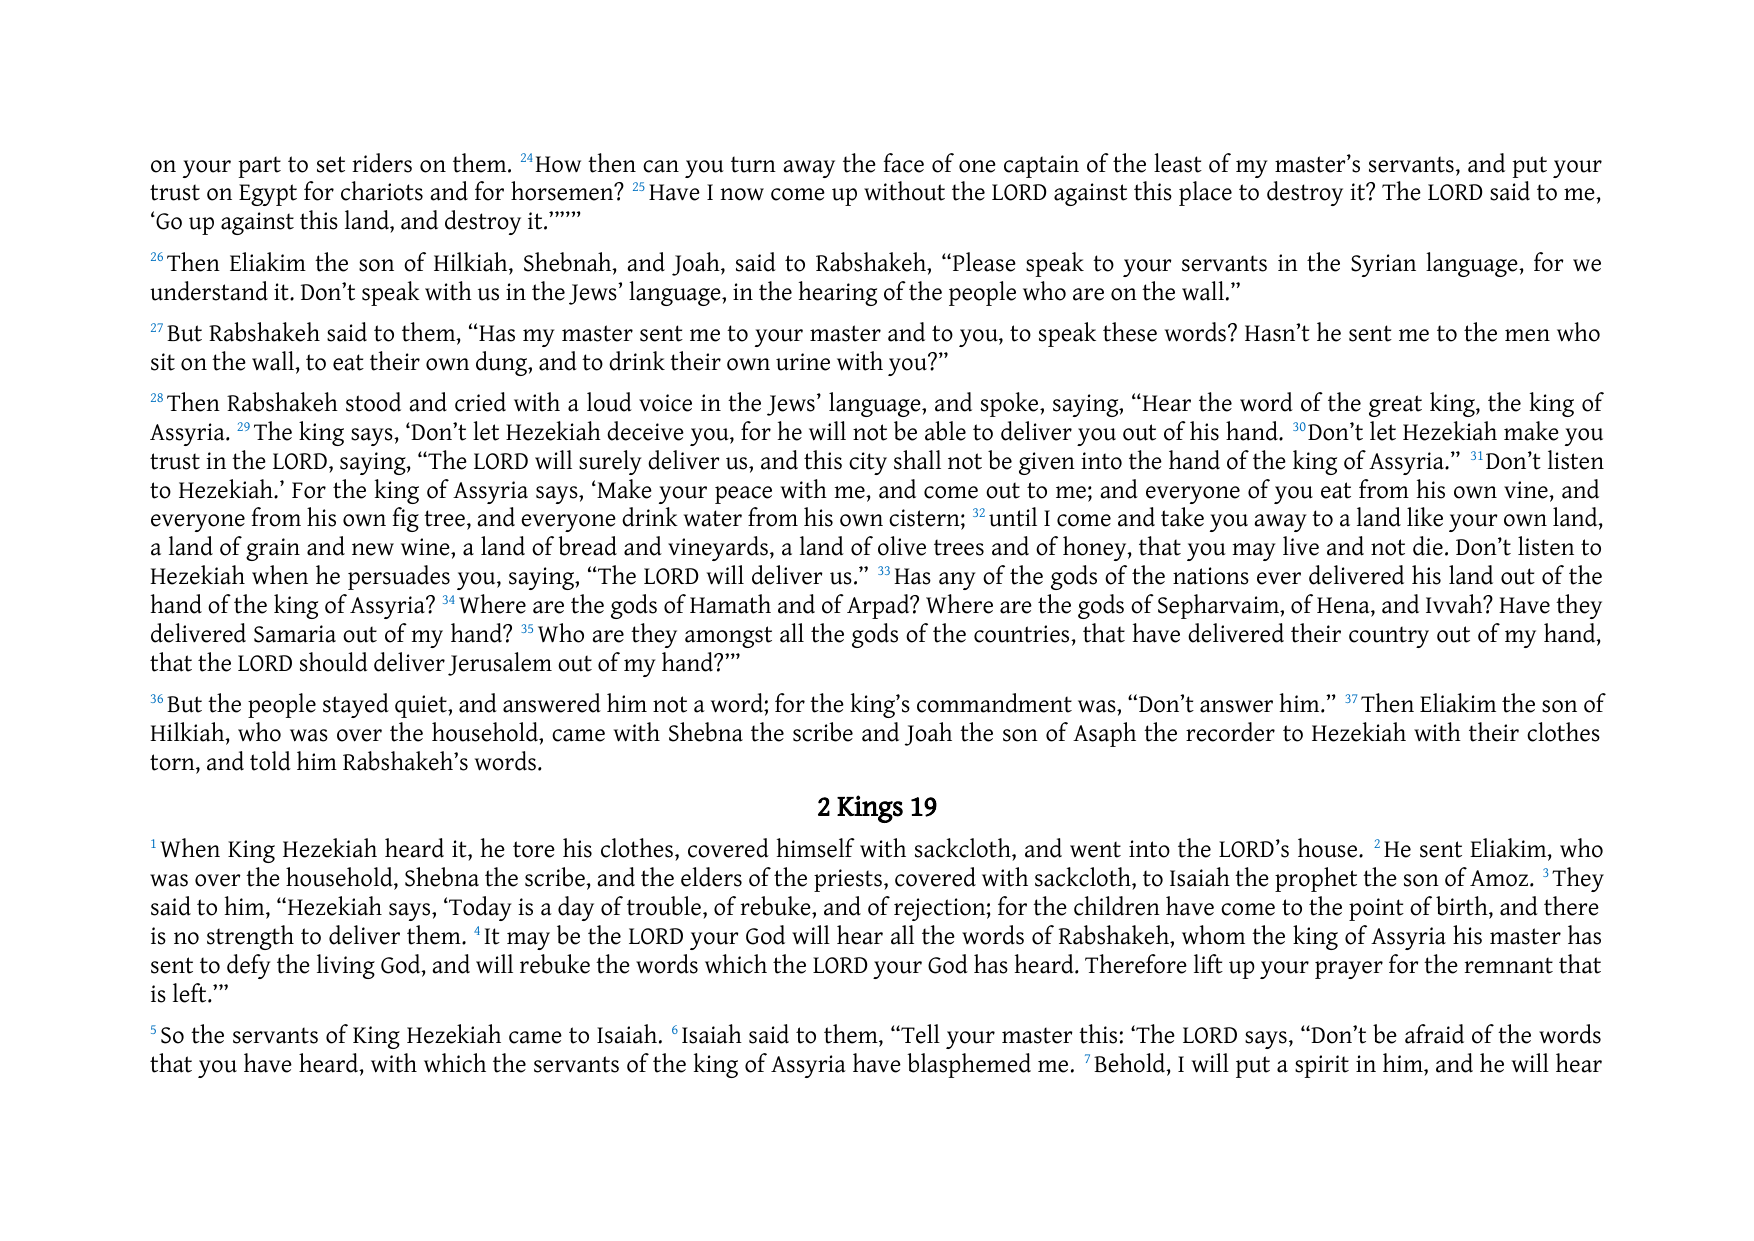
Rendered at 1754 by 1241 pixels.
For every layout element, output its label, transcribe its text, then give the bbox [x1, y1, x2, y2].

text 36 But the people stayed quiet, and answered him not a word; for the king’s commandment was, “Don’t answer him.” 37 Then Eliakim the son of Hilkiah, who was over the household, came with Shebna the scribe and Joah the son of Asaph the recorder to Hezekiah with their clothes torn, and told him Rabshakeh’s words. [150, 691, 1604, 777]
text 2 Kings 19 [150, 789, 1604, 823]
text 1 When King Hezekiah heard it, he tore his clothes, covered himself with sackcloth, and went into the LORD’s house. 2 He sent Eliakim, who was over the household, Shebna the scribe, and the elders of the priests, covered with sackcloth, to Isaiah the prophet the son of Amoz. 3 They said to him, “Hezekiah says, ‘Today is a day of trouble, of rebuke, and of rejection; for the children have come to the point of birth, and there is no strength to deliver them. 4 It may be the LORD your God will hear all the words of Rabshakeh, whom the king of Assyria his master has sent to defy the living God, and will rebuke the words which the LORD your God has heard. Therefore lift up your prayer for the remnant that is left.’” [150, 836, 1604, 1009]
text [150, 1021, 1604, 1079]
text 26 Then Eliakim the son of Hilkiah, Shebnah, and Joah, said to Rabshakeh, “Please speak to your servants in the Syrian language, for we understand it. Don’t speak with us in the Jews’ language, in the hearing of the people who are on the wall.” [150, 249, 1604, 307]
text 27 But Rabshakeh said to them, “Has my master sent me to your master and to you, to speak these words? Hasn’t he sent me to the men who sit on the wall, to eat their own dung, and to drink their own urine with you?” [150, 319, 1604, 377]
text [150, 150, 1604, 237]
text 28 Then Rabshakeh stood and cried with a loud voice in the Jews’ language, and spoke, saying, “Hear the word of the great king, the king of Assyria. 29 The king says, ‘Don’t let Hezekiah deceive you, for he will not be able to deliver you out of his hand. 30 Don’t let Hezekiah make you trust in the LORD, saying, “The LORD will surely deliver us, and this city shall not be given into the hand of the king of Assyria.” 31 Don’t listen to Hezekiah.’ For the king of Assyria says, ‘Make your peace with me, and come out to me; and everyone of you eat from his own vine, and everyone from his own fig tree, and everyone drink water from his own cistern; 32 until I come and take you away to a land like your own land, a land of grain and new wine, a land of bread and vineyards, a land of olive trees and of honey, that you may live and not die. Don’t listen to Hezekiah when he persuades you, saying, “The LORD will deliver us.” 33 Has any of the gods of the nations ever delivered his land out of the hand of the king of Assyria? 34 Where are the gods of Hamath and of Arpad? Where are the gods of Sepharvaim, of Hena, and Ivvah? Have they delivered Samaria out of my hand? 35 Who are they amongst all the gods of the countries, that have delivered their country out of my hand, that the LORD should deliver Jerusalem out of my hand?’” [150, 389, 1604, 678]
